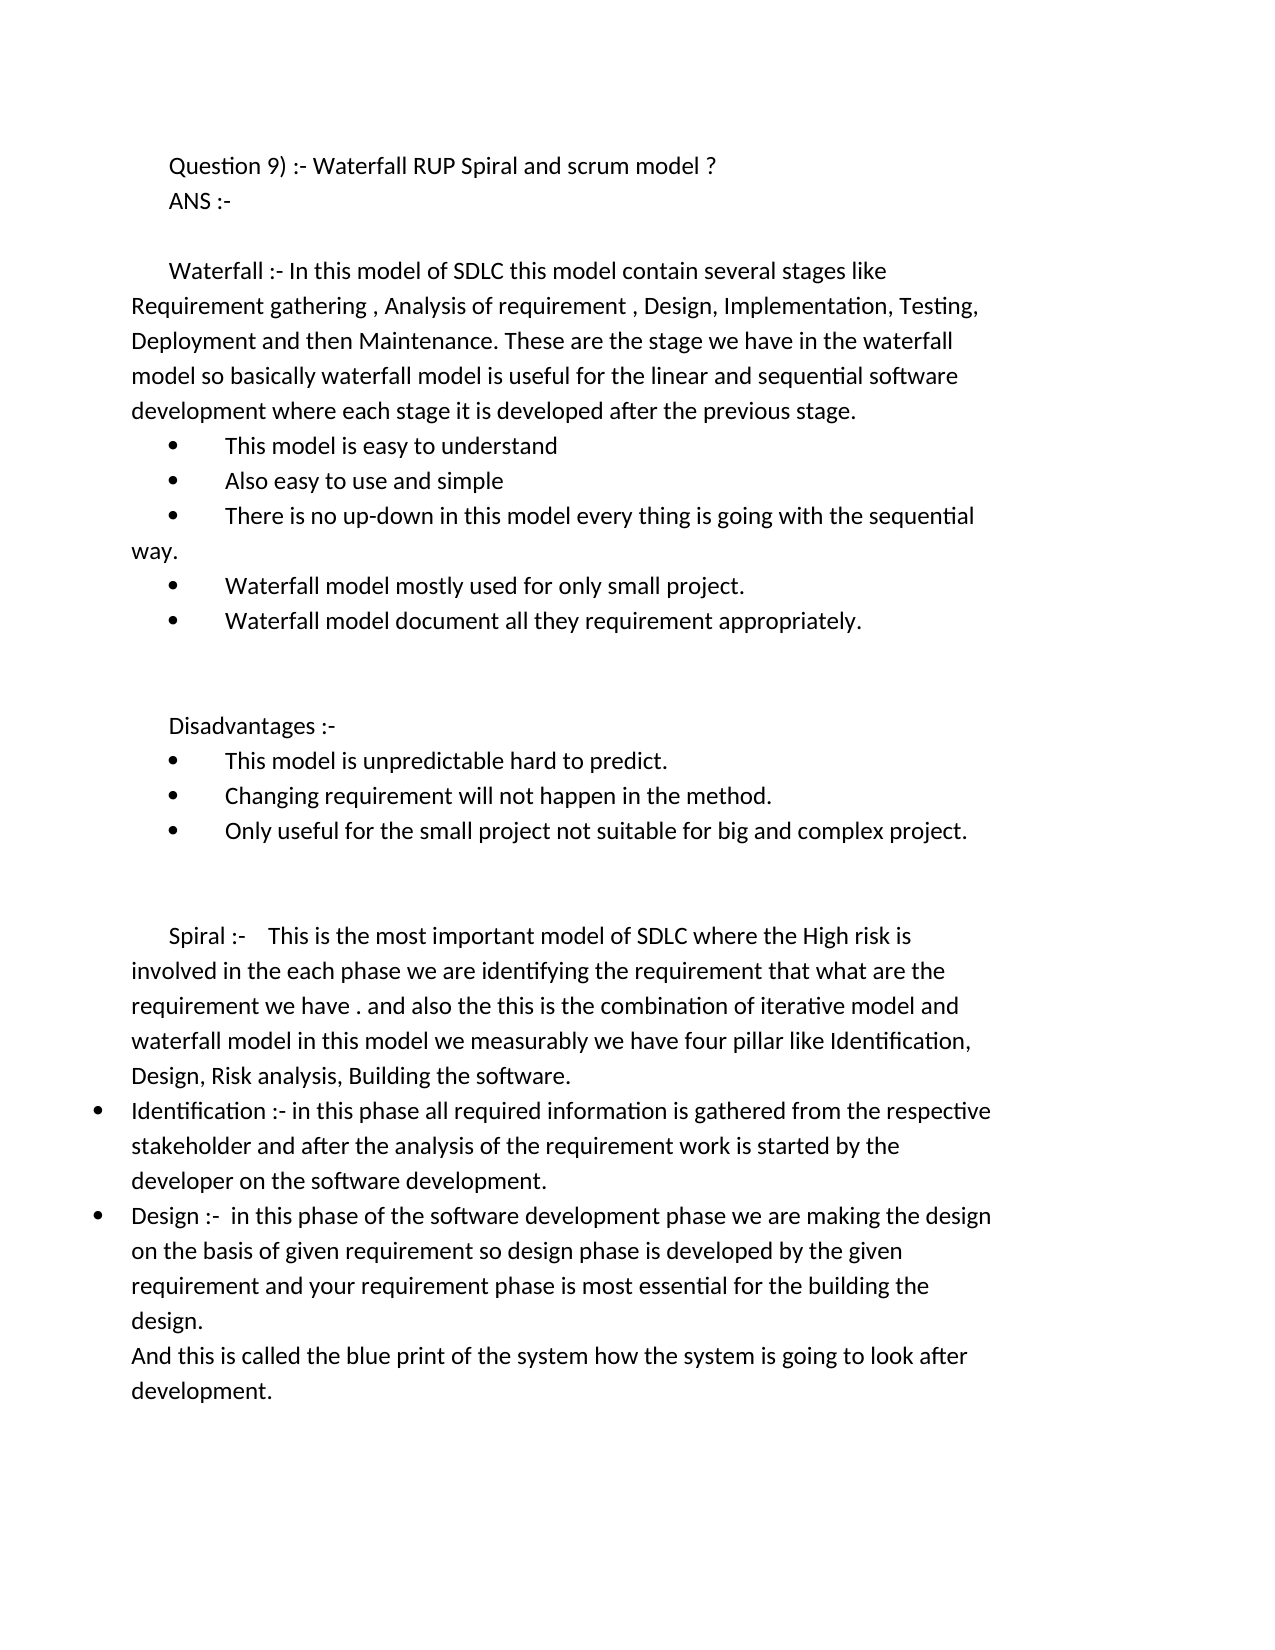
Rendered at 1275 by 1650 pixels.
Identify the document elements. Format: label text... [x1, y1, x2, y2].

list Identification :- in this phase all required information is gathered from the respective stakeholder and after the analysis of the requirement work is started by the developer on the software development. [94, 1095, 994, 1196]
list This model is unpredictable hard to predict. [131, 745, 994, 776]
list And this is called the blue print of the system how the system is going to look after development. [131, 1340, 994, 1406]
list Changing requirement will not happen in the method. [131, 780, 994, 811]
list ANS :- [131, 185, 994, 216]
list Design :- in this phase of the software development phase we are making the design on the basis of given requirement so design phase is developed by the given requirement and your requirement phase is most essential for the building the design. [94, 1200, 994, 1336]
list Only useful for the small project not suitable for big and complex project. [131, 815, 994, 846]
list Question 9) :- Waterfall RUP Spiral and scrum model ? [131, 150, 994, 181]
list Also easy to use and simple [131, 465, 994, 496]
list This model is easy to understand [131, 430, 994, 461]
list Disadvantages :- [131, 710, 994, 741]
list Waterfall model mostly used for only small project. [131, 570, 994, 601]
list Waterfall :- In this model of SDLC this model contain several stages like Requirement gathering , Analysis of requirement , Design, Implementation, Testing, Deployment and then Maintenance. These are the stage we have in the waterfall model so basically waterfall model is useful for the linear and sequential software development where each stage it is developed after the previous stage. [131, 255, 994, 426]
list Waterfall model document all they requirement appropriately. [131, 605, 994, 636]
list Spiral :- This is the most important model of SDLC where the High risk is involved in the each phase we are identifying the requirement that what are the requirement we have . and also the this is the combination of iterative model and waterfall model in this model we measurably we have four pillar like Identification, Design, Risk analysis, Building the software. [131, 920, 994, 1091]
list There is no up-down in this model every thing is going with the sequential way. [131, 500, 994, 566]
